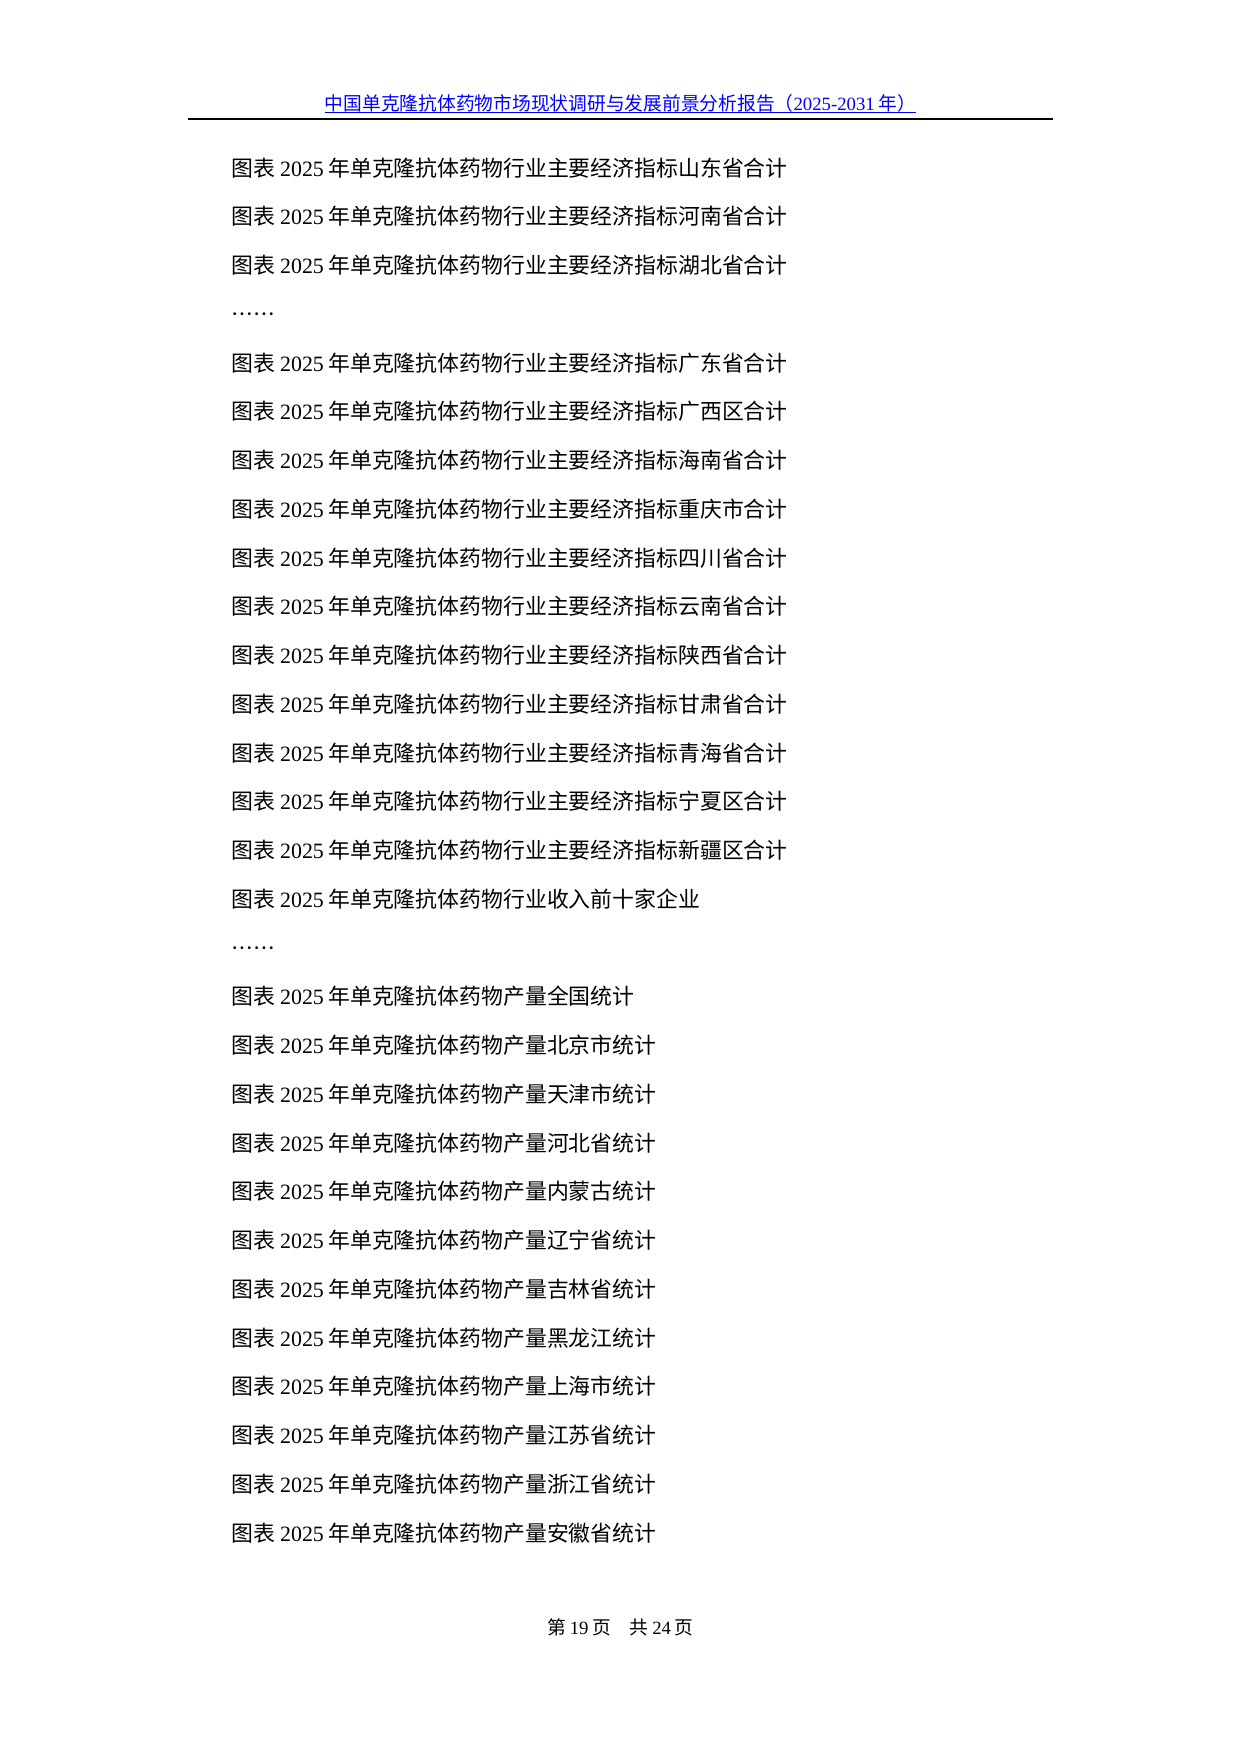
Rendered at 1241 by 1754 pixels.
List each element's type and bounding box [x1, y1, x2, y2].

text [187, 150, 1053, 1548]
